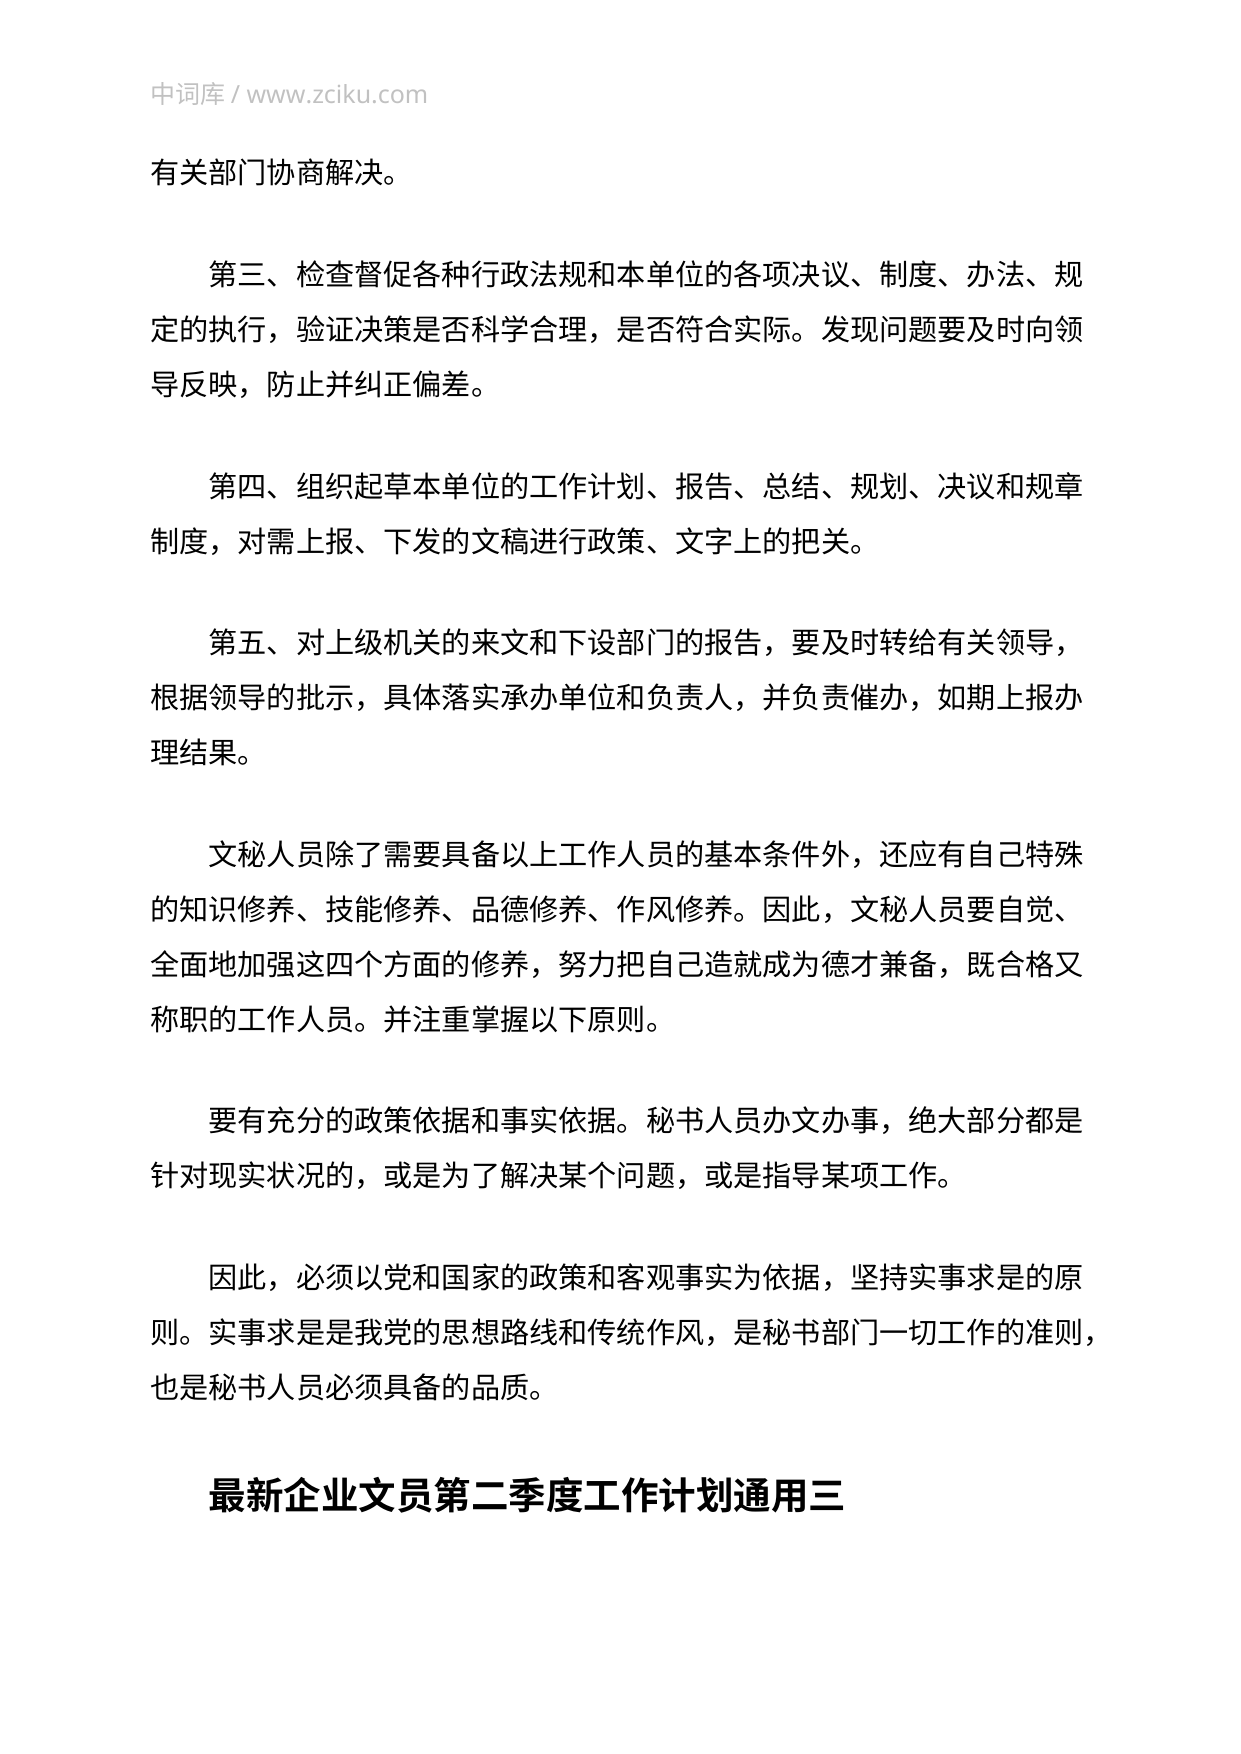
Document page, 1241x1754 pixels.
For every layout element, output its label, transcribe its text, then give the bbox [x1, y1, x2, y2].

text 最新企业文员第二季度工作计划通用三 [150, 1466, 1090, 1521]
text 文秘人员除了需要具备以上工作人员的基本条件外，还应有自己特殊的知识修养、技能修养、品德修养、作风修养。因此，文秘人员要自觉、全面地加强这四个方面的修养，努力把自己造就成为德才兼备，既合格又称职的工作人员。并注重掌握以下原则。 [150, 832, 1090, 1038]
text 第四、组织起草本单位的工作计划、报告、总结、规划、决议和规章制度，对需上报、下发的文稿进行政策、文字上的把关。 [150, 463, 1090, 561]
text 因此，必须以党和国家的政策和客观事实为依据，坚持实事求是的原则。实事求是是我党的思想路线和传统作风，是秘书部门一切工作的准则，也是秘书人员必须具备的品质。 [150, 1255, 1090, 1407]
text 第三、检查督促各种行政法规和本单位的各项决议、制度、办法、规定的执行，验证决策是否科学合理，是否符合实际。发现问题要及时向领导反映，防止并纠正偏差。 [150, 252, 1090, 404]
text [150, 150, 1090, 192]
text 第五、对上级机关的来文和下设部门的报告，要及时转给有关领导，根据领导的批示，具体落实承办单位和负责人，并负责催办，如期上报办理结果。 [150, 620, 1090, 772]
text 要有充分的政策依据和事实依据。秘书人员办文办事，绝大部分都是针对现实状况的，或是为了解决某个问题，或是指导某项工作。 [150, 1098, 1090, 1195]
